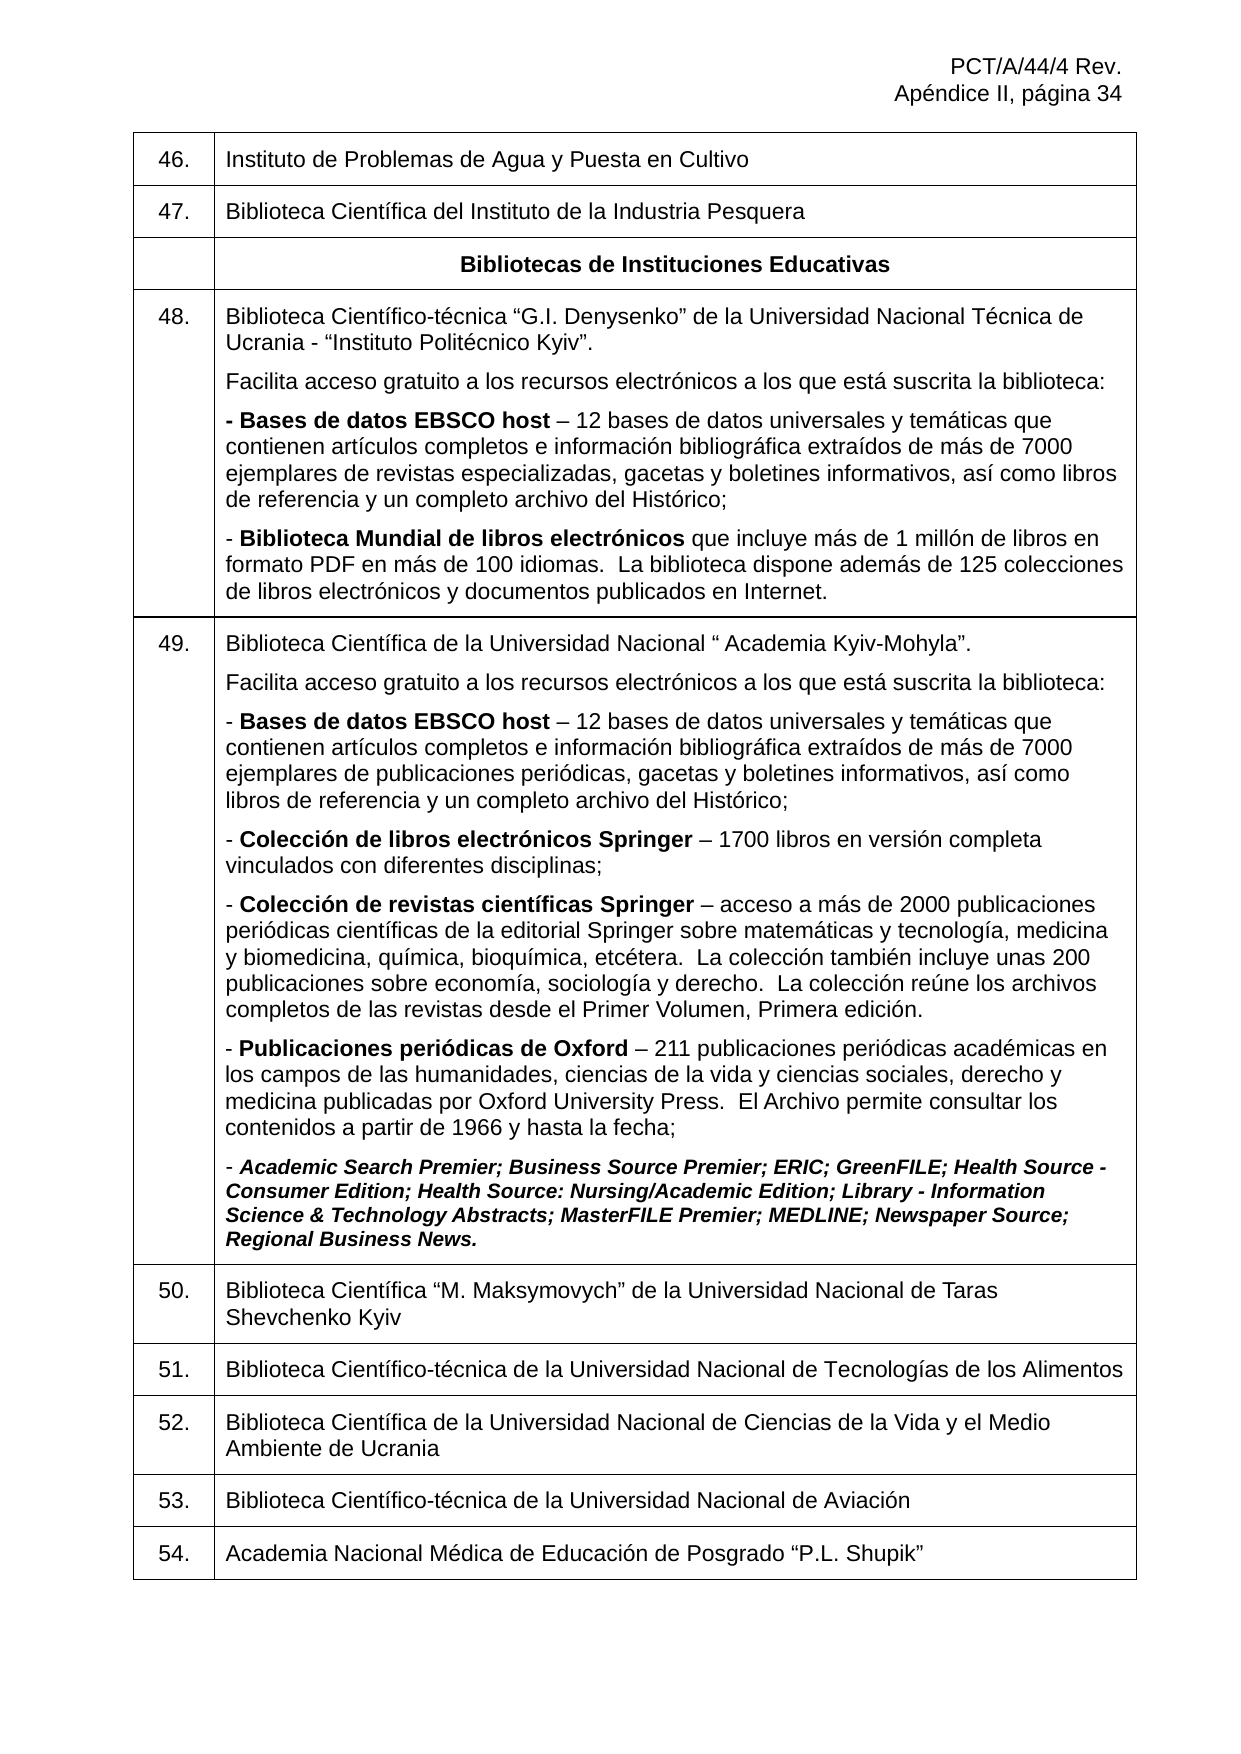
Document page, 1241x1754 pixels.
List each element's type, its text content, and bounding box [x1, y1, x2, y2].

table_cell 49. [134, 618, 214, 1264]
table_cell [134, 238, 214, 289]
table_cell Biblioteca Científica “M. Maksymovych” de la Universidad Nacional de Taras Shevchenko Kyiv [215, 1265, 1136, 1342]
table_cell 46. [134, 133, 214, 184]
table_cell 50. [134, 1265, 214, 1342]
table_cell 53. [134, 1475, 214, 1526]
table_cell Instituto de Problemas de Agua y Puesta en Cultivo [215, 133, 1136, 184]
table_cell 52. [134, 1396, 214, 1474]
table_cell Biblioteca Científica de la Universidad Nacional de Ciencias de la Vida y el Medio Ambiente de Ucrania [215, 1396, 1136, 1474]
table_cell 47. [134, 186, 214, 237]
table_cell Biblioteca Científica de la Universidad Nacional “ Academia Kyiv-Mohyla”. Facilita acceso gratuito a los recursos electrónicos a los que está suscrita la biblioteca: - Bases de datos EBSCO host – 12 bases de datos universales y temáticas que contienen artículos completos e información bibliográfica extraídos de más de 7000 ejemplares de publicaciones periódicas, gacetas y boletines informativos, así como libros de referencia y un completo archivo del Histórico; - Colección de libros electrónicos Springer – 1700 libros en versión completa vinculados con diferentes disciplinas; - Colección de revistas científicas Springer – acceso a más de 2000 publicaciones periódicas científicas de la editorial Springer sobre matemáticas y tecnología, medicina y biomedicina, química, bioquímica, etcétera. La colección también incluye unas 200 publicaciones sobre economía, sociología y derecho. La colección reúne los archivos completos de las revistas desde el Primer Volumen, Primera edición. - Publicaciones periódicas de Oxford – 211 publicaciones periódicas académicas en los campos de las humanidades, ciencias de la vida y ciencias sociales, derecho y medicina publicadas por Oxford University Press. El Archivo permite consultar los contenidos a partir de 1966 y hasta la fecha; - Academic Search Premier; Business Source Premier; ERIC; GreenFILE; Health Source - Consumer Edition; Health Source: Nursing/Academic Edition; Library - Information Science & Technology Abstracts; MasterFILE Premier; MEDLINE; Newspaper Source; Regional Business News. [215, 618, 1136, 1264]
table_cell 51. [134, 1344, 214, 1395]
table_cell Biblioteca Científico-técnica “G.I. Denysenko” de la Universidad Nacional Técnica de Ucrania - “Instituto Politécnico Kyiv”. Facilita acceso gratuito a los recursos electrónicos a los que está suscrita la biblioteca: - Bases de datos EBSCO host – 12 bases de datos universales y temáticas que contienen artículos completos e información bibliográfica extraídos de más de 7000 ejemplares de revistas especializadas, gacetas y boletines informativos, así como libros de referencia y un completo archivo del Histórico; - Biblioteca Mundial de libros electrónicos que incluye más de 1 millón de libros en formato PDF en más de 100 idiomas. La biblioteca dispone además de 125 colecciones de libros electrónicos y documentos publicados en Internet. [215, 290, 1136, 616]
table_cell Biblioteca Científica del Instituto de la Industria Pesquera [215, 186, 1136, 237]
table_cell 48. [134, 290, 214, 616]
table_cell Bibliotecas de Instituciones Educativas [215, 238, 1136, 289]
table_cell Biblioteca Científico-técnica de la Universidad Nacional de Aviación [215, 1475, 1136, 1526]
table_cell 54. [134, 1527, 214, 1578]
table_cell Biblioteca Científico-técnica de la Universidad Nacional de Tecnologías de los Alimentos [215, 1344, 1136, 1395]
table_cell Academia Nacional Médica de Educación de Posgrado “P.L. Shupik” [215, 1527, 1136, 1578]
